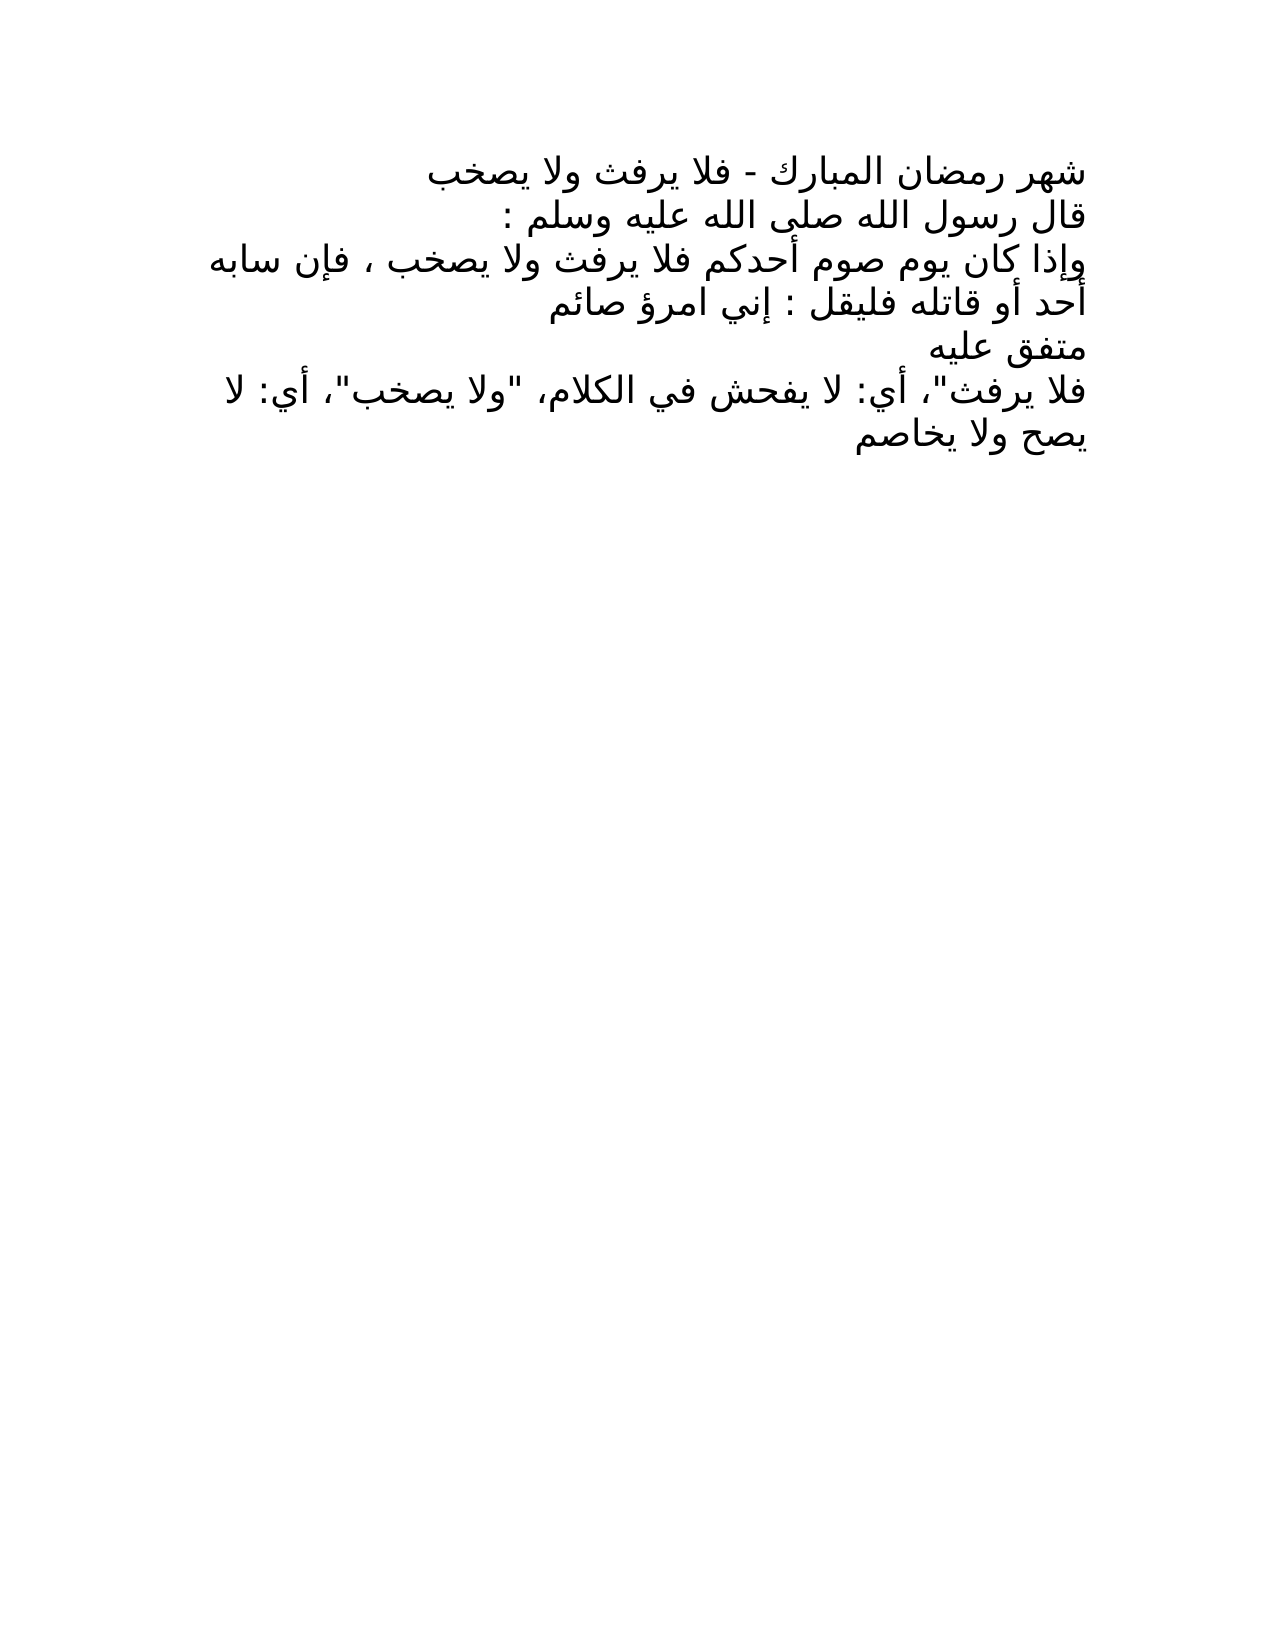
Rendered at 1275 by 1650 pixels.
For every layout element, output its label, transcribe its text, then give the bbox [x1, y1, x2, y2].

text وإذا كان يوم صوم أحدكم فلا يرفث ولا يصخب ، فإن سابه أحد أو قاتله فليقل : إني امرؤ صائم [187, 237, 1087, 324]
text متفق عليه [187, 324, 1087, 368]
text شهر رمضان المبارك - فلا يرفث ولا يصخب [187, 150, 1087, 194]
text قال رسول الله صلى الله عليه وسلم : [187, 194, 1087, 237]
text فلا يرفث"، أي: لا يفحش في الكلام، "ولا يصخب"، أي: لا يصح ولا يخاصم [187, 368, 1087, 456]
